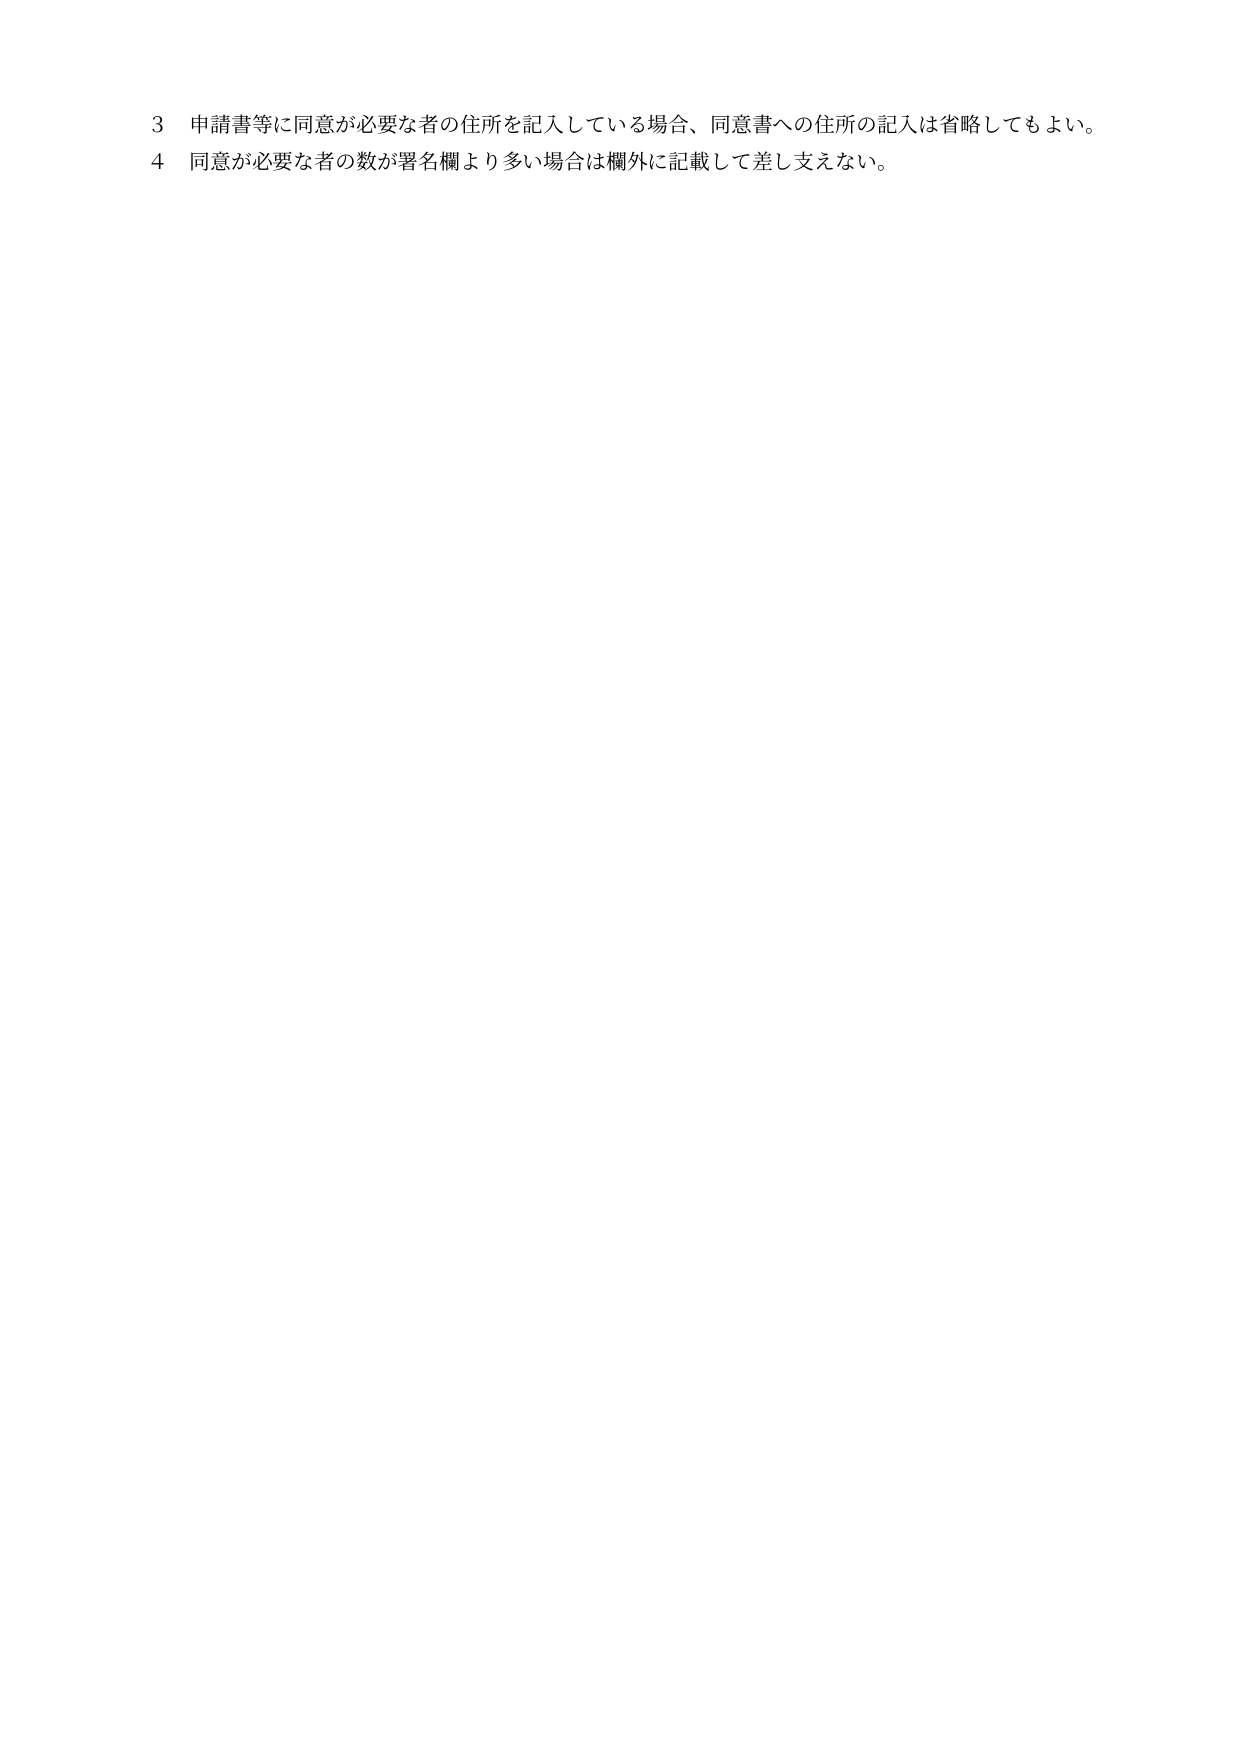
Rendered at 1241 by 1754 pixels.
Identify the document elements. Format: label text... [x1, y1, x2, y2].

text ４ 同意が必要な者の数が署名欄より多い場合は欄外に記載して差し支えない。 [148, 142, 1092, 179]
text ３ 申請書等に同意が必要な者の住所を記入している場合、同意書への住所の記入は省略してもよい。 [148, 104, 1092, 142]
